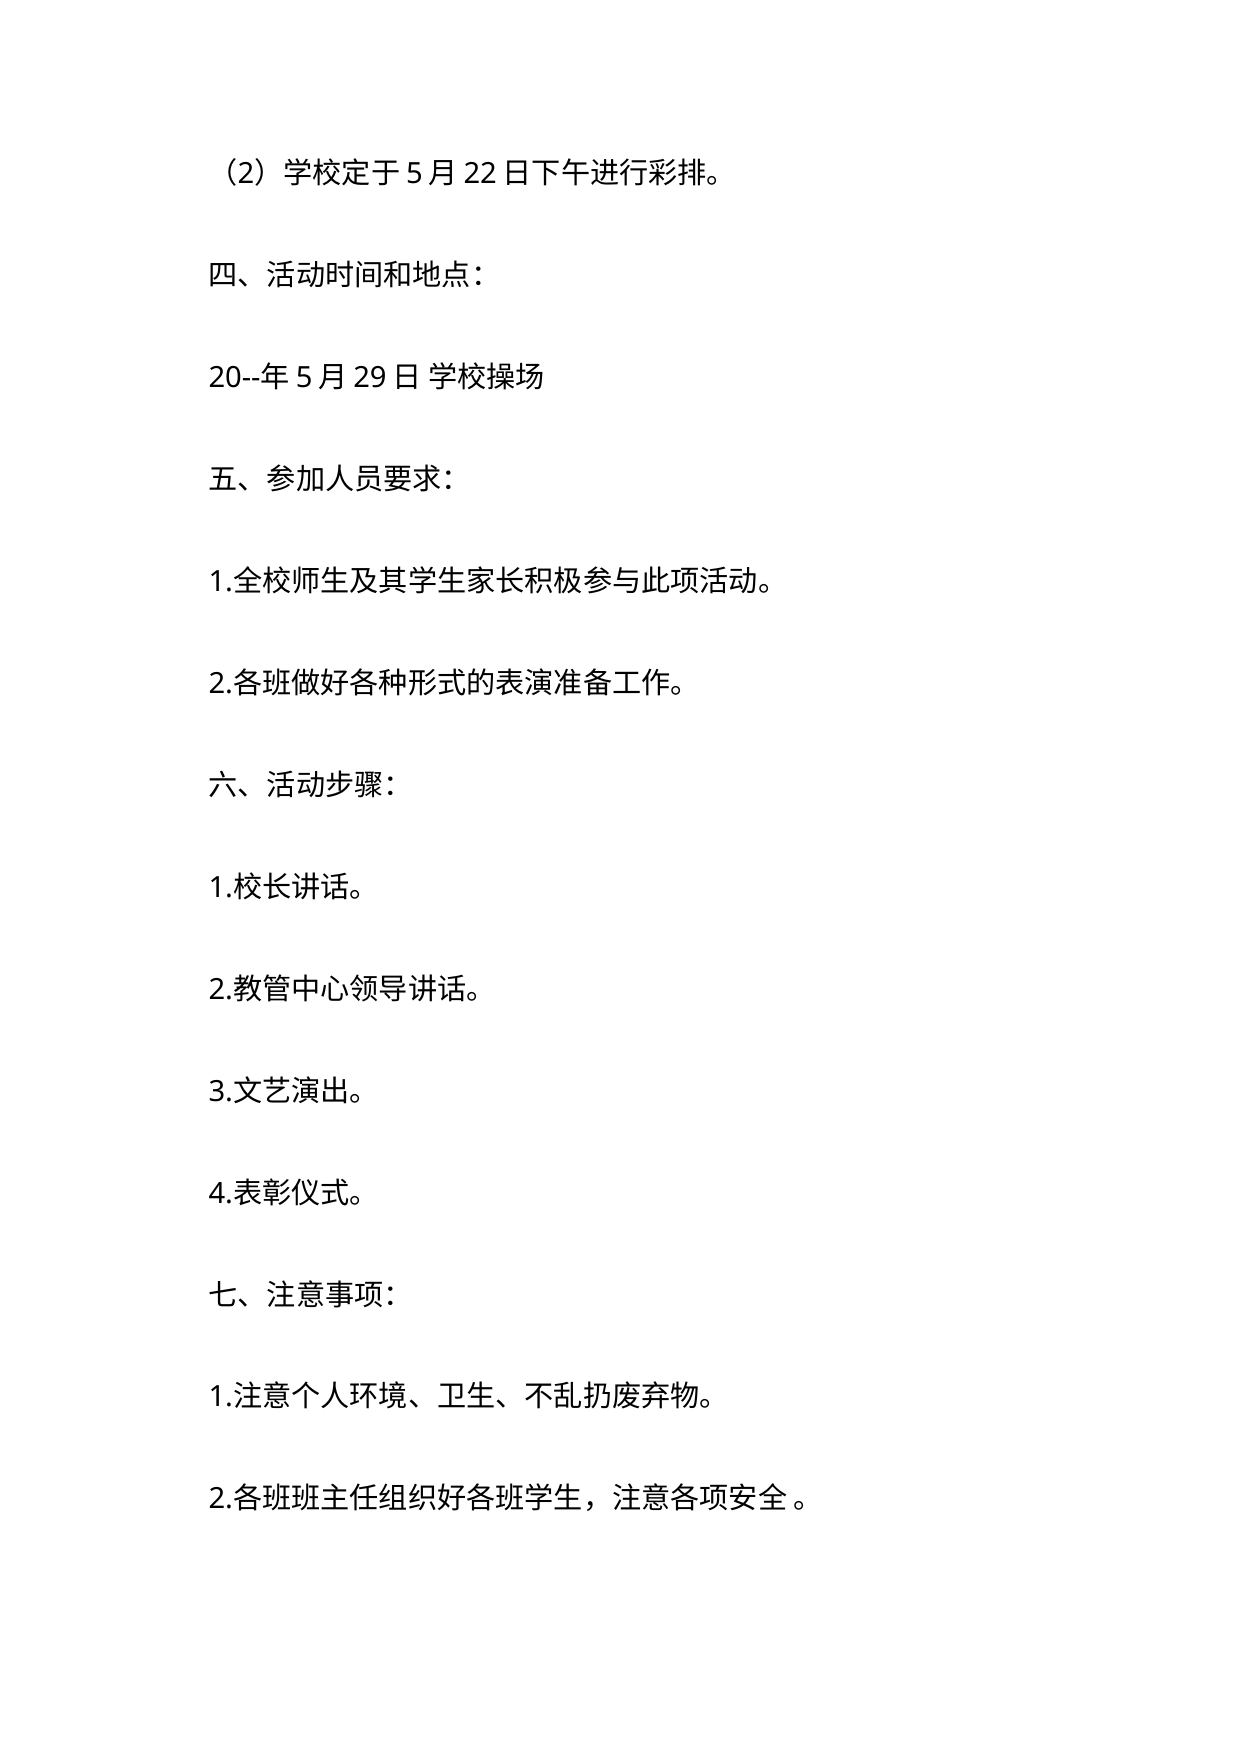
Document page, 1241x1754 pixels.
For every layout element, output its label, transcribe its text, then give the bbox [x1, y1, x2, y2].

text 1.校长讲话。 [150, 863, 1090, 906]
text 1.注意个人环境、卫生、不乱扔废弃物。 [150, 1373, 1090, 1415]
text 3.文艺演出。 [150, 1067, 1090, 1109]
text 20--年5月29日 学校操场 [150, 354, 1090, 396]
text 1.全校师生及其学生家长积极参与此项活动。 [150, 557, 1090, 600]
text 2.各班做好各种形式的表演准备工作。 [150, 659, 1090, 702]
text （2）学校定于5月22日下午进行彩排。 [150, 150, 1090, 192]
text 七、注意事项： [150, 1271, 1090, 1313]
text 四、活动时间和地点： [150, 252, 1090, 294]
text 五、参加人员要求： [150, 456, 1090, 498]
text 2.各班班主任组织好各班学生，注意各项安全 。 [150, 1475, 1090, 1517]
text 2.教管中心领导讲话。 [150, 965, 1090, 1008]
text 4.表彰仪式。 [150, 1169, 1090, 1212]
text 六、活动步骤： [150, 761, 1090, 804]
